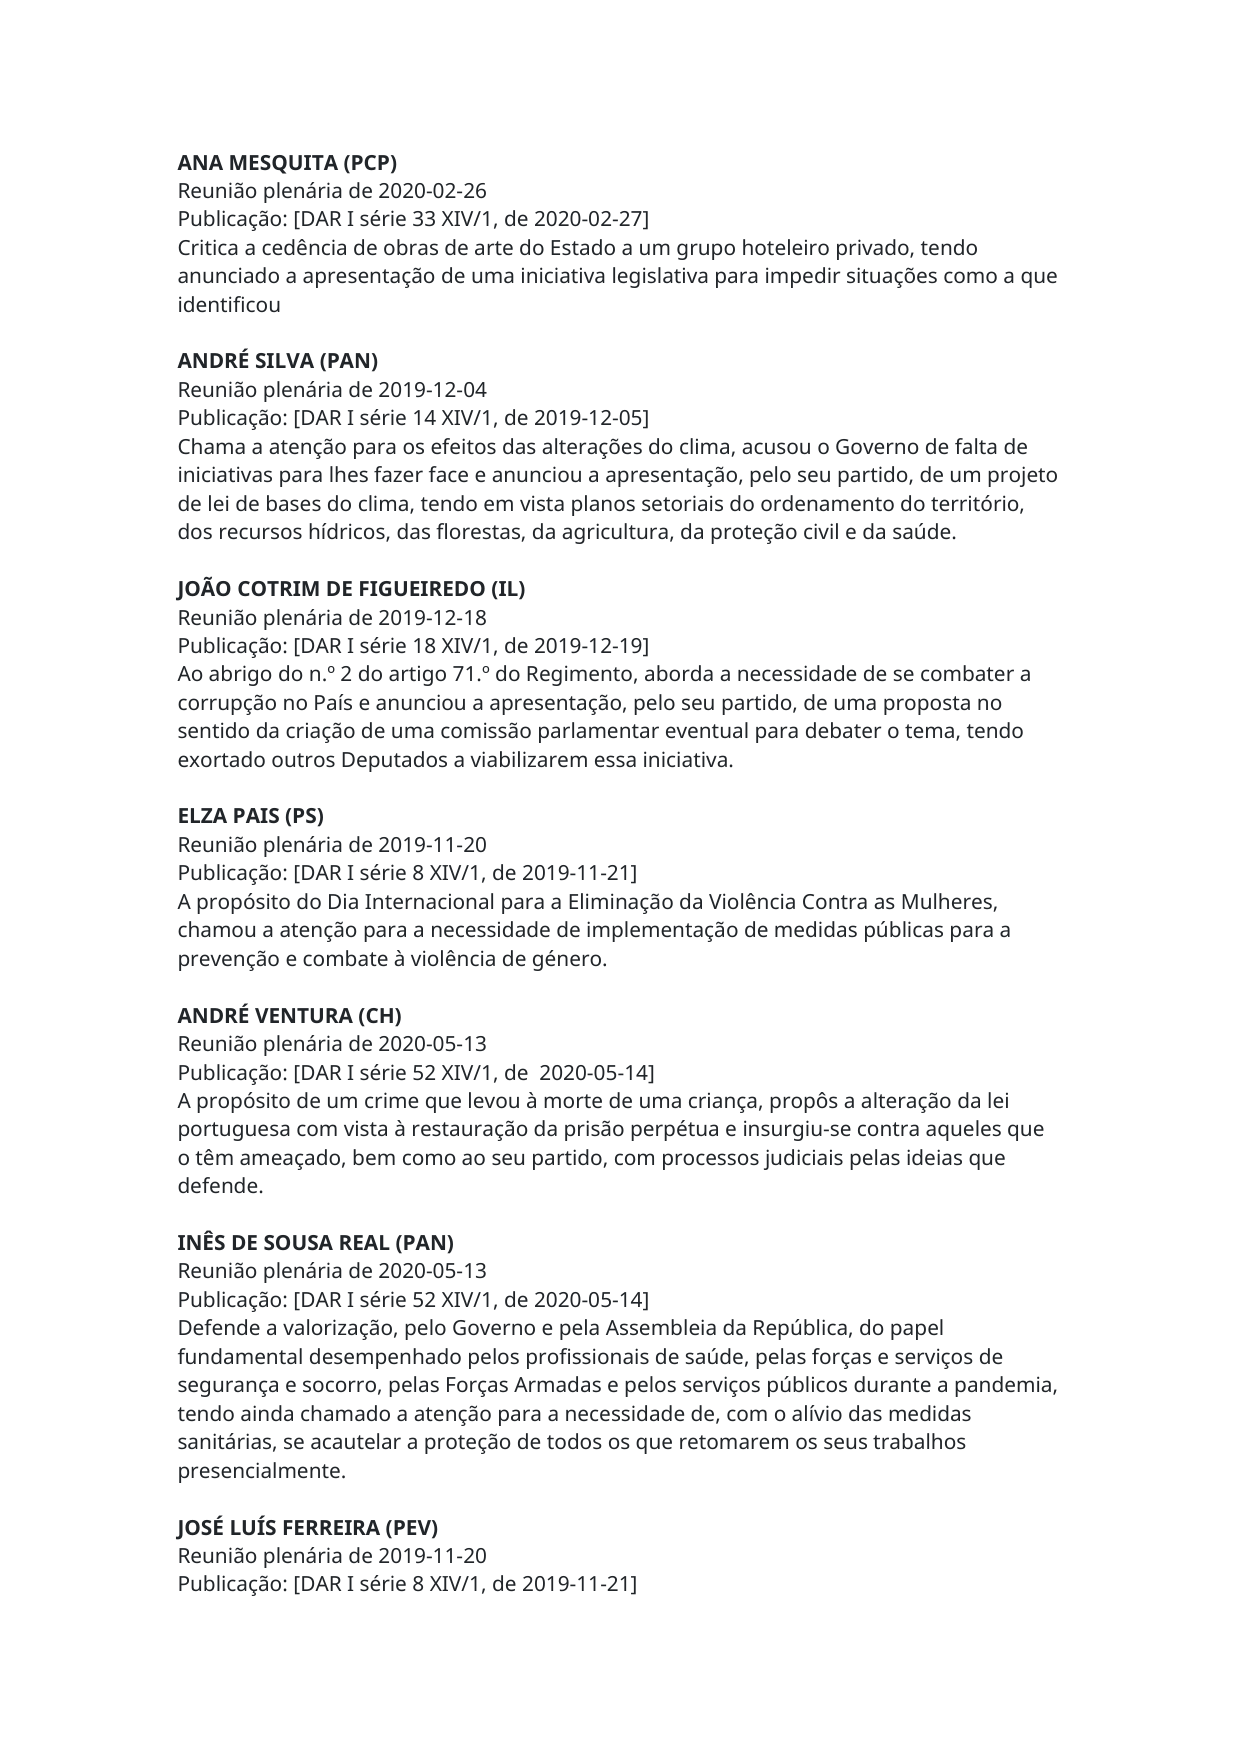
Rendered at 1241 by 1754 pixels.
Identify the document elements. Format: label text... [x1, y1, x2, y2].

text Reunião plenária de 2019-11-20 [177, 830, 1063, 858]
text Publicação: [DAR I série 18 XIV/1, de 2019-12-19] [177, 631, 1063, 659]
text ANA MESQUITA (PCP) [177, 148, 1063, 176]
text ANDRÉ SILVA (PAN) [177, 347, 1063, 375]
text Reunião plenária de 2020-02-26 [177, 176, 1063, 204]
text Reunião plenária de 2020-05-13 [177, 1029, 1063, 1058]
text Publicação: [DAR I série 14 XIV/1, de 2019-12-05] [177, 403, 1063, 432]
text Publicação: [DAR I série 33 XIV/1, de 2020-02-27] [177, 204, 1063, 233]
text Critica a cedência de obras de arte do Estado a um grupo hoteleiro privado, tendo anunciado a apresentação de uma iniciativa legislativa para impedir situações como a que identificou [177, 233, 1063, 318]
text ELZA PAIS (PS) [177, 802, 1063, 830]
text Reunião plenária de 2019-11-20 [177, 1541, 1063, 1569]
text Publicação: [DAR I série 52 XIV/1, de 2020-05-14] [177, 1058, 1063, 1086]
text Publicação: [DAR I série 8 XIV/1, de 2019-11-21] [177, 858, 1063, 887]
text Publicação: [DAR I série 8 XIV/1, de 2019-11-21] [177, 1569, 1063, 1598]
text Publicação: [DAR I série 52 XIV/1, de 2020-05-14] [177, 1285, 1063, 1313]
text Defende a valorização, pelo Governo e pela Assembleia da República, do papel fundamental desempenhado pelos profissionais de saúde, pelas forças e serviços de segurança e socorro, pelas Forças Armadas e pelos serviços públicos durante a pandemia, tendo ainda chamado a atenção para a necessidade de, com o alívio das medidas sanitárias, se acautelar a proteção de todos os que retomarem os seus trabalhos presencialmente. [177, 1313, 1063, 1484]
text JOÃO COTRIM DE FIGUEIREDO (IL) [177, 574, 1063, 603]
text ANDRÉ VENTURA (CH) [177, 1001, 1063, 1029]
text Reunião plenária de 2020-05-13 [177, 1257, 1063, 1285]
text Ao abrigo do n.º 2 do artigo 71.º do Regimento, aborda a necessidade de se combater a corrupção no País e anunciou a apresentação, pelo seu partido, de uma proposta no sentido da criação de uma comissão parlamentar eventual para debater o tema, tendo exortado outros Deputados a viabilizarem essa iniciativa. [177, 659, 1063, 773]
text JOSÉ LUÍS FERREIRA (PEV) [177, 1513, 1063, 1541]
text Reunião plenária de 2019-12-04 [177, 375, 1063, 403]
text A propósito do Dia Internacional para a Eliminação da Violência Contra as Mulheres, chamou a atenção para a necessidade de implementação de medidas públicas para a prevenção e combate à violência de género. [177, 887, 1063, 972]
text A propósito de um crime que levou à morte de uma criança, propôs a alteração da lei portuguesa com vista à restauração da prisão perpétua e insurgiu-se contra aqueles que o têm ameaçado, bem como ao seu partido, com processos judiciais pelas ideias que defende. [177, 1086, 1063, 1200]
text INÊS DE SOUSA REAL (PAN) [177, 1228, 1063, 1257]
text Chama a atenção para os efeitos das alterações do clima, acusou o Governo de falta de iniciativas para lhes fazer face e anunciou a apresentação, pelo seu partido, de um projeto de lei de bases do clima, tendo em vista planos setoriais do ordenamento do território, dos recursos hídricos, das florestas, da agricultura, da proteção civil e da saúde. [177, 432, 1063, 546]
text Reunião plenária de 2019-12-18 [177, 603, 1063, 631]
